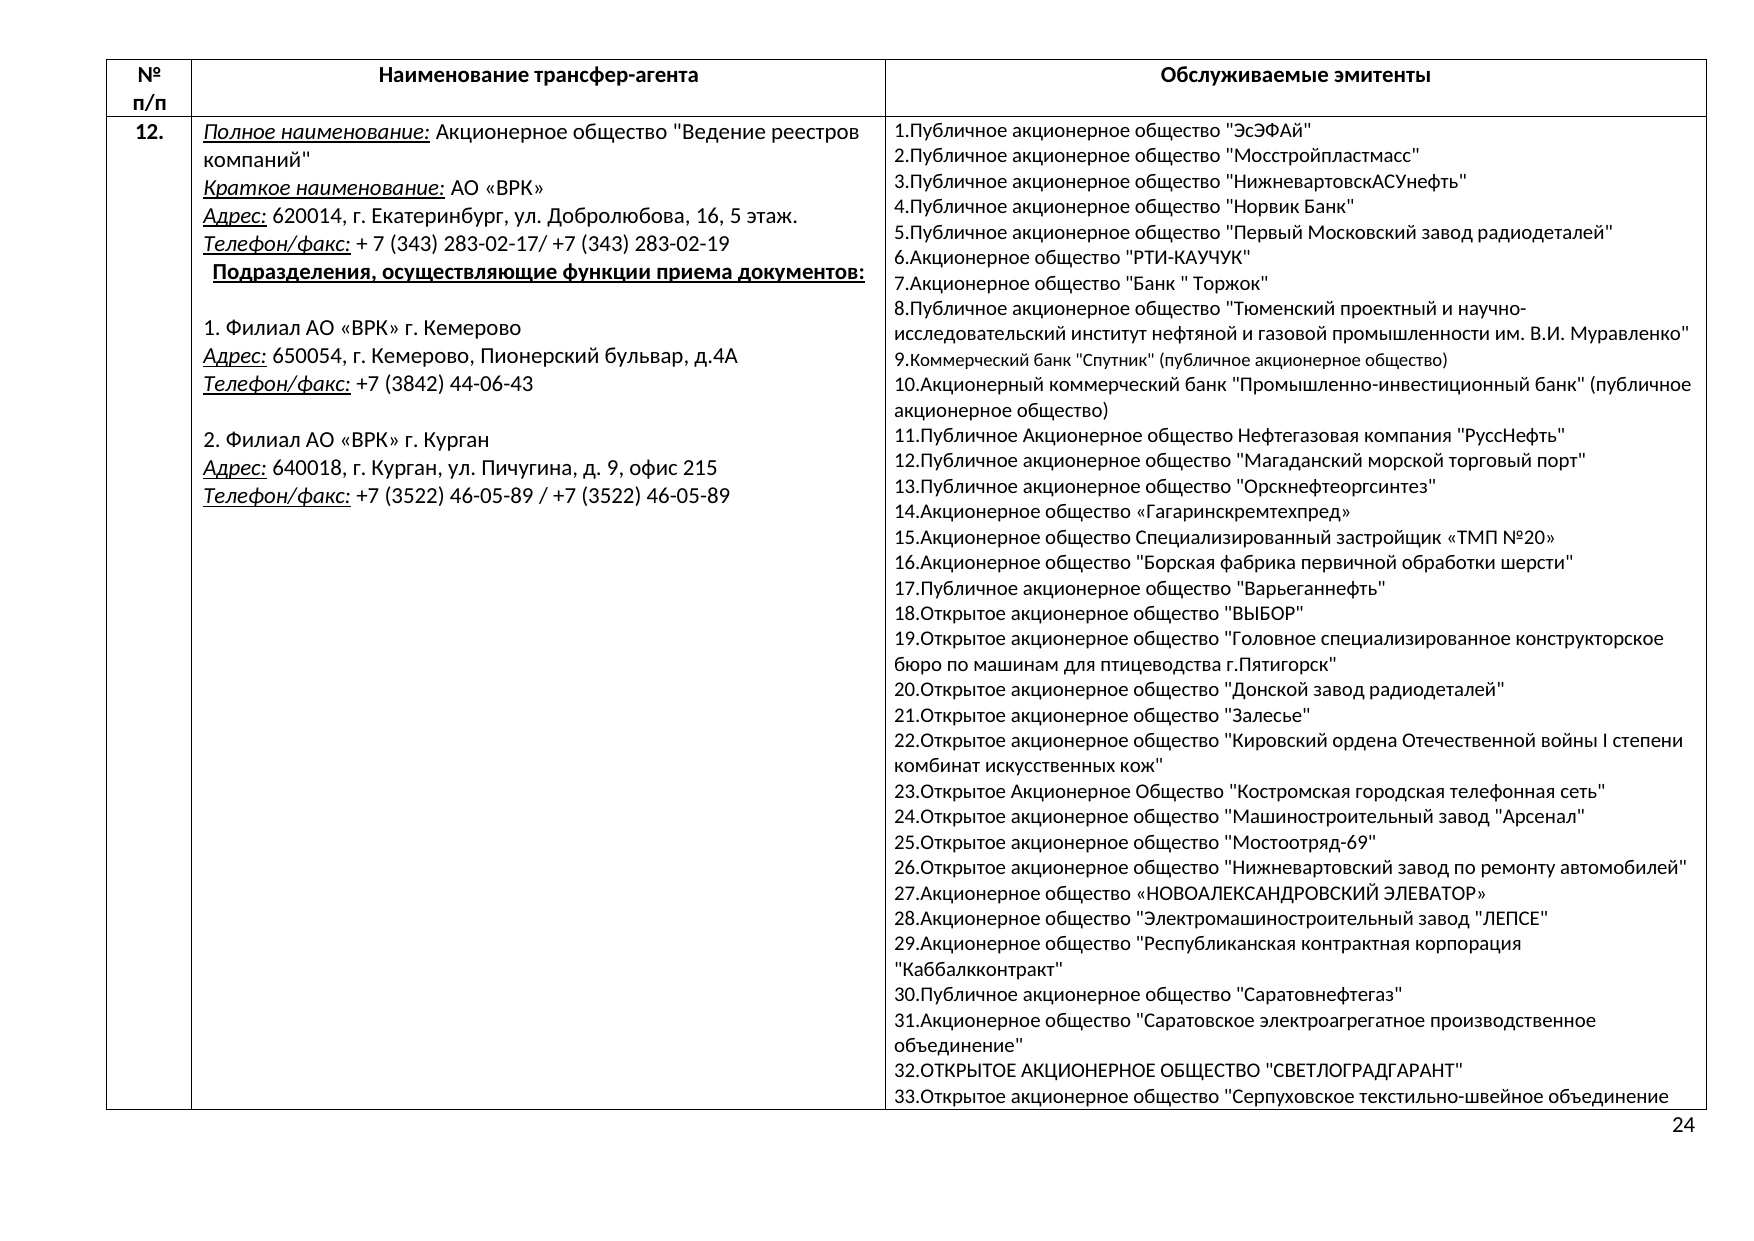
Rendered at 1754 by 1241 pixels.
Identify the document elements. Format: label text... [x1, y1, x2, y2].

table_header Обслуживаемые эмитенты [886, 60, 1706, 116]
table_header Наименование трансфер-агента [192, 60, 885, 116]
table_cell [192, 117, 885, 1108]
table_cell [886, 117, 1706, 1108]
table_header № п/п [107, 60, 191, 116]
table_cell 12. [107, 117, 191, 1108]
